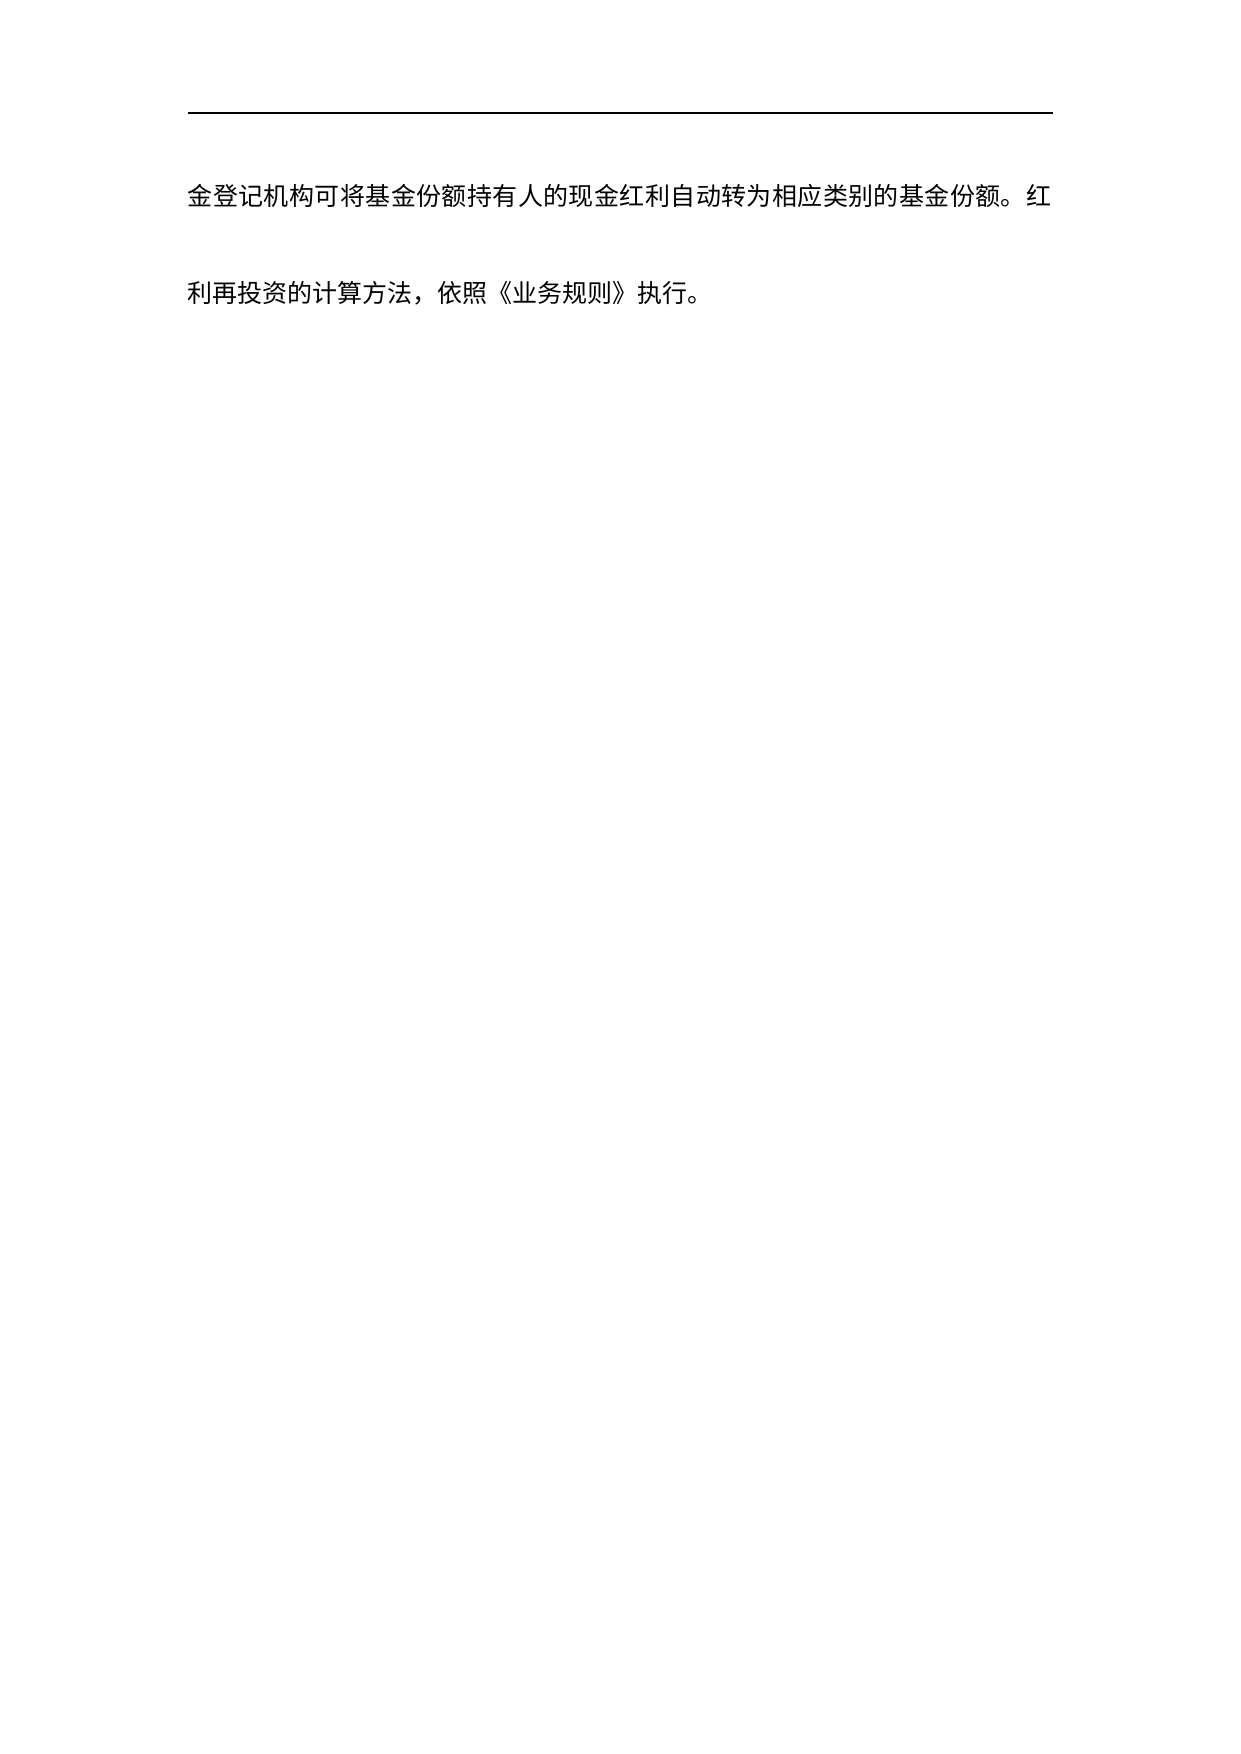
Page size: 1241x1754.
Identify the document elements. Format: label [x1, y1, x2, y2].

text [187, 162, 1053, 324]
